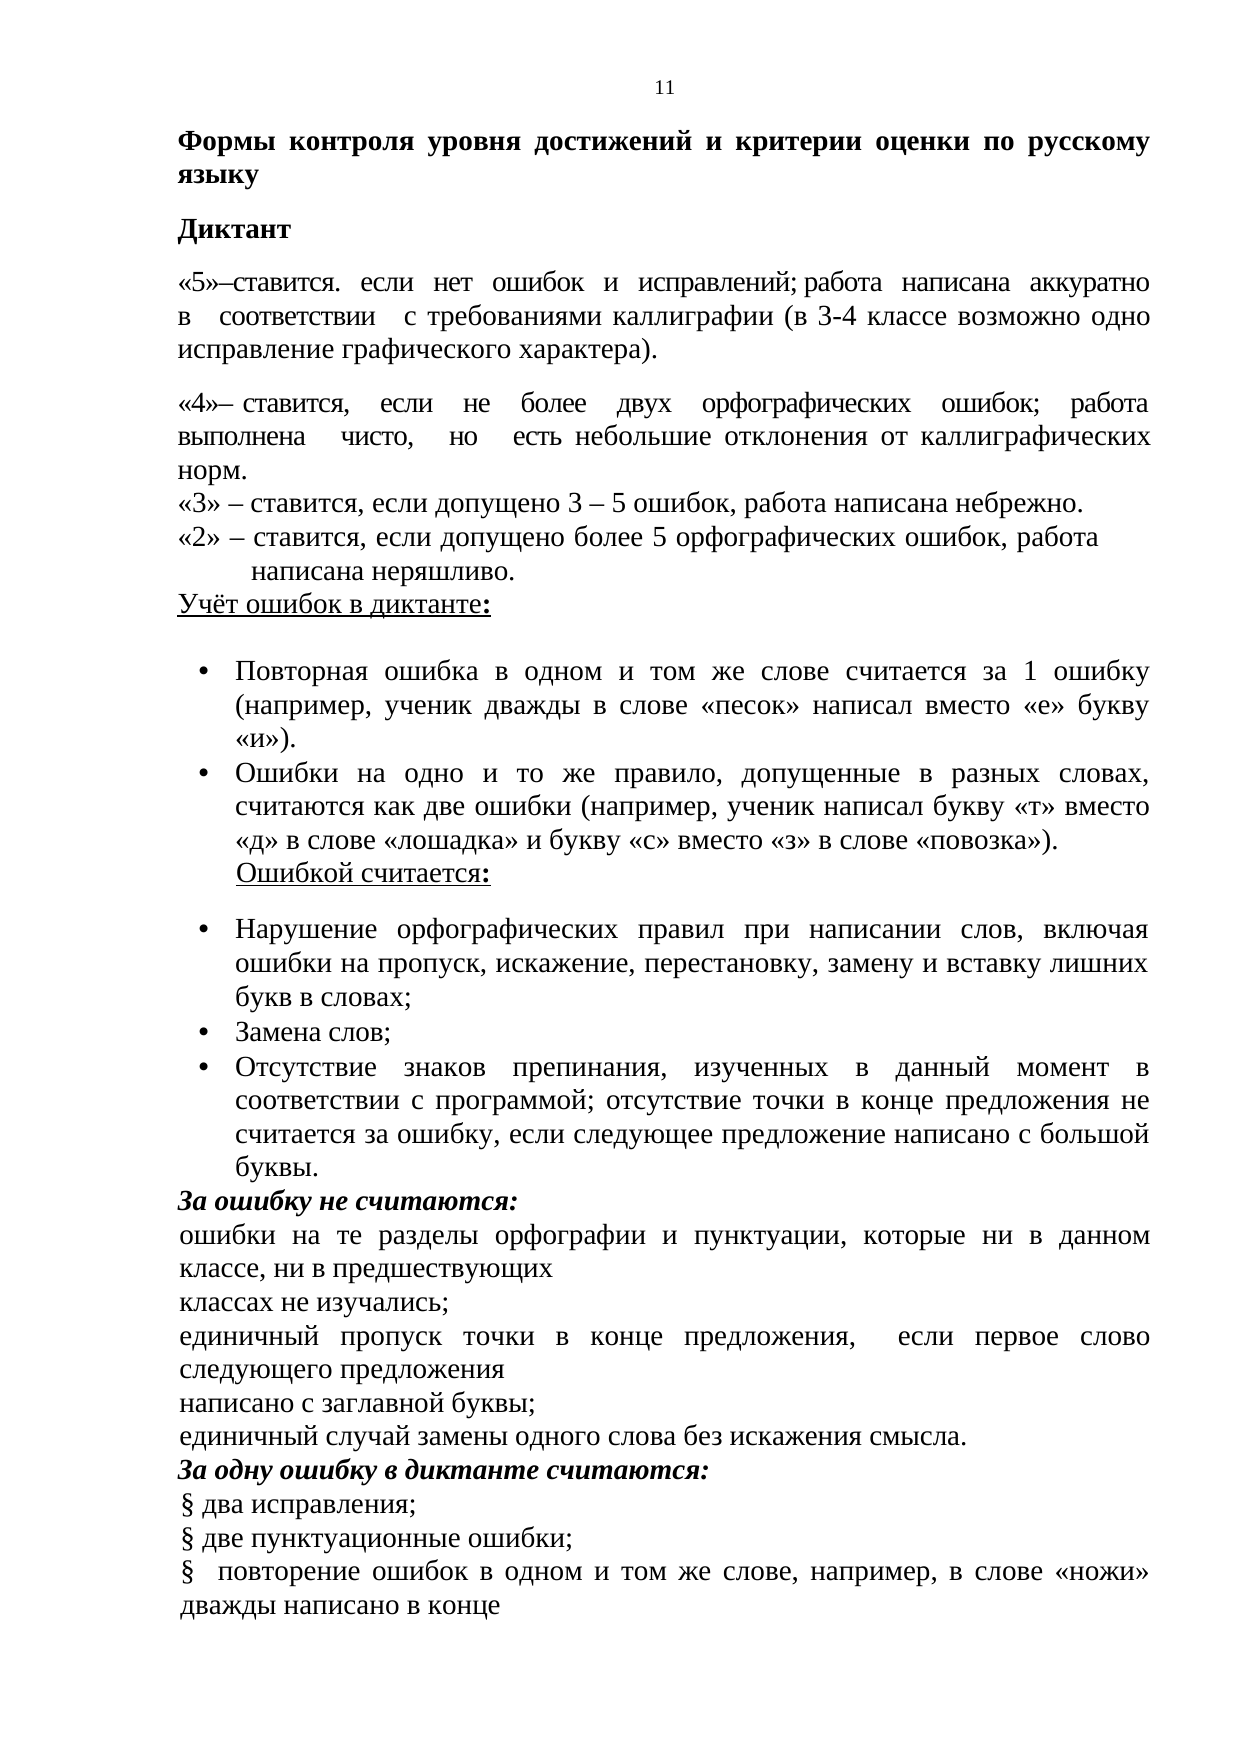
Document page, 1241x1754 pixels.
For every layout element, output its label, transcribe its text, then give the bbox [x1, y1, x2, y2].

text «3» – ставится, если допущено 3 – 5 ошибок, работа написана небрежно. [177, 486, 1152, 519]
text классах не изучались; [179, 1284, 1152, 1318]
list Ошибки на одно и то же правило, допущенные в разных словах, считаются как две ошибки (например, ученик написал букву «т» вместо «д» в слове «лошадка» и букву «с» вместо «з» в слове «повозка»). [198, 755, 1151, 856]
text § два исправления; [180, 1486, 1152, 1519]
list Замена слов; [198, 1014, 1152, 1048]
text Диктант [177, 211, 1151, 244]
text Учёт ошибок в диктанте: [177, 586, 1100, 620]
text «4»– ставится, если не более двух орфографических ошибок; работа выполнена чисто, но есть небольшие отклонения от каллиграфических норм. [177, 385, 1152, 486]
text Формы контроля уровня достижений и критерии оценки по русскому языку [177, 123, 1152, 190]
text единичный пропуск точки в конце предложения, если первое слово следующего предложения [179, 1318, 1152, 1385]
text «5»–ставится. если нет ошибок и исправлений; работа написана аккуратно в соответствии с требованиями каллиграфии (в 3-4 классе возможно одно исправление графического характера). [177, 264, 1152, 365]
text Ошибкой считается: [236, 856, 1152, 889]
text § две пунктуационные ошибки; [180, 1520, 1152, 1553]
text ошибки на те разделы орфографии и пунктуации, которые ни в данном классе, ни в предшествующих [179, 1217, 1152, 1284]
text За одну ошибку в диктанте считаются: [178, 1452, 1152, 1486]
text За ошибку не считаются: [178, 1183, 1152, 1217]
list Отсутствие знаков препинания, изученных в данный момент в соответствии с программой; отсутствие точки в конце предложения не считается за ошибку, если следующее предложение написано с большой буквы. [198, 1049, 1151, 1183]
list Нарушение орфографических правил при написании слов, включая ошибки на пропуск, искажение, перестановку, замену и вставку лишних букв в словах; [198, 912, 1149, 1012]
text единичный случай замены одного слова без искажения смысла. [179, 1418, 1152, 1452]
list Повторная ошибка в одном и том же слове считается за 1 ошибку (например, ученик дважды в слове «песок» написал вместо «е» букву «и»). [198, 653, 1151, 754]
text написано с заглавной буквы; [179, 1385, 1152, 1418]
text § повторение ошибок в одном и том же слове, например, в слове «ножи» дважды написано в конце [180, 1553, 1152, 1621]
text «2» – ставится, если допущено более 5 орфографических ошибок, работа написана неряшливо. [177, 519, 1100, 586]
